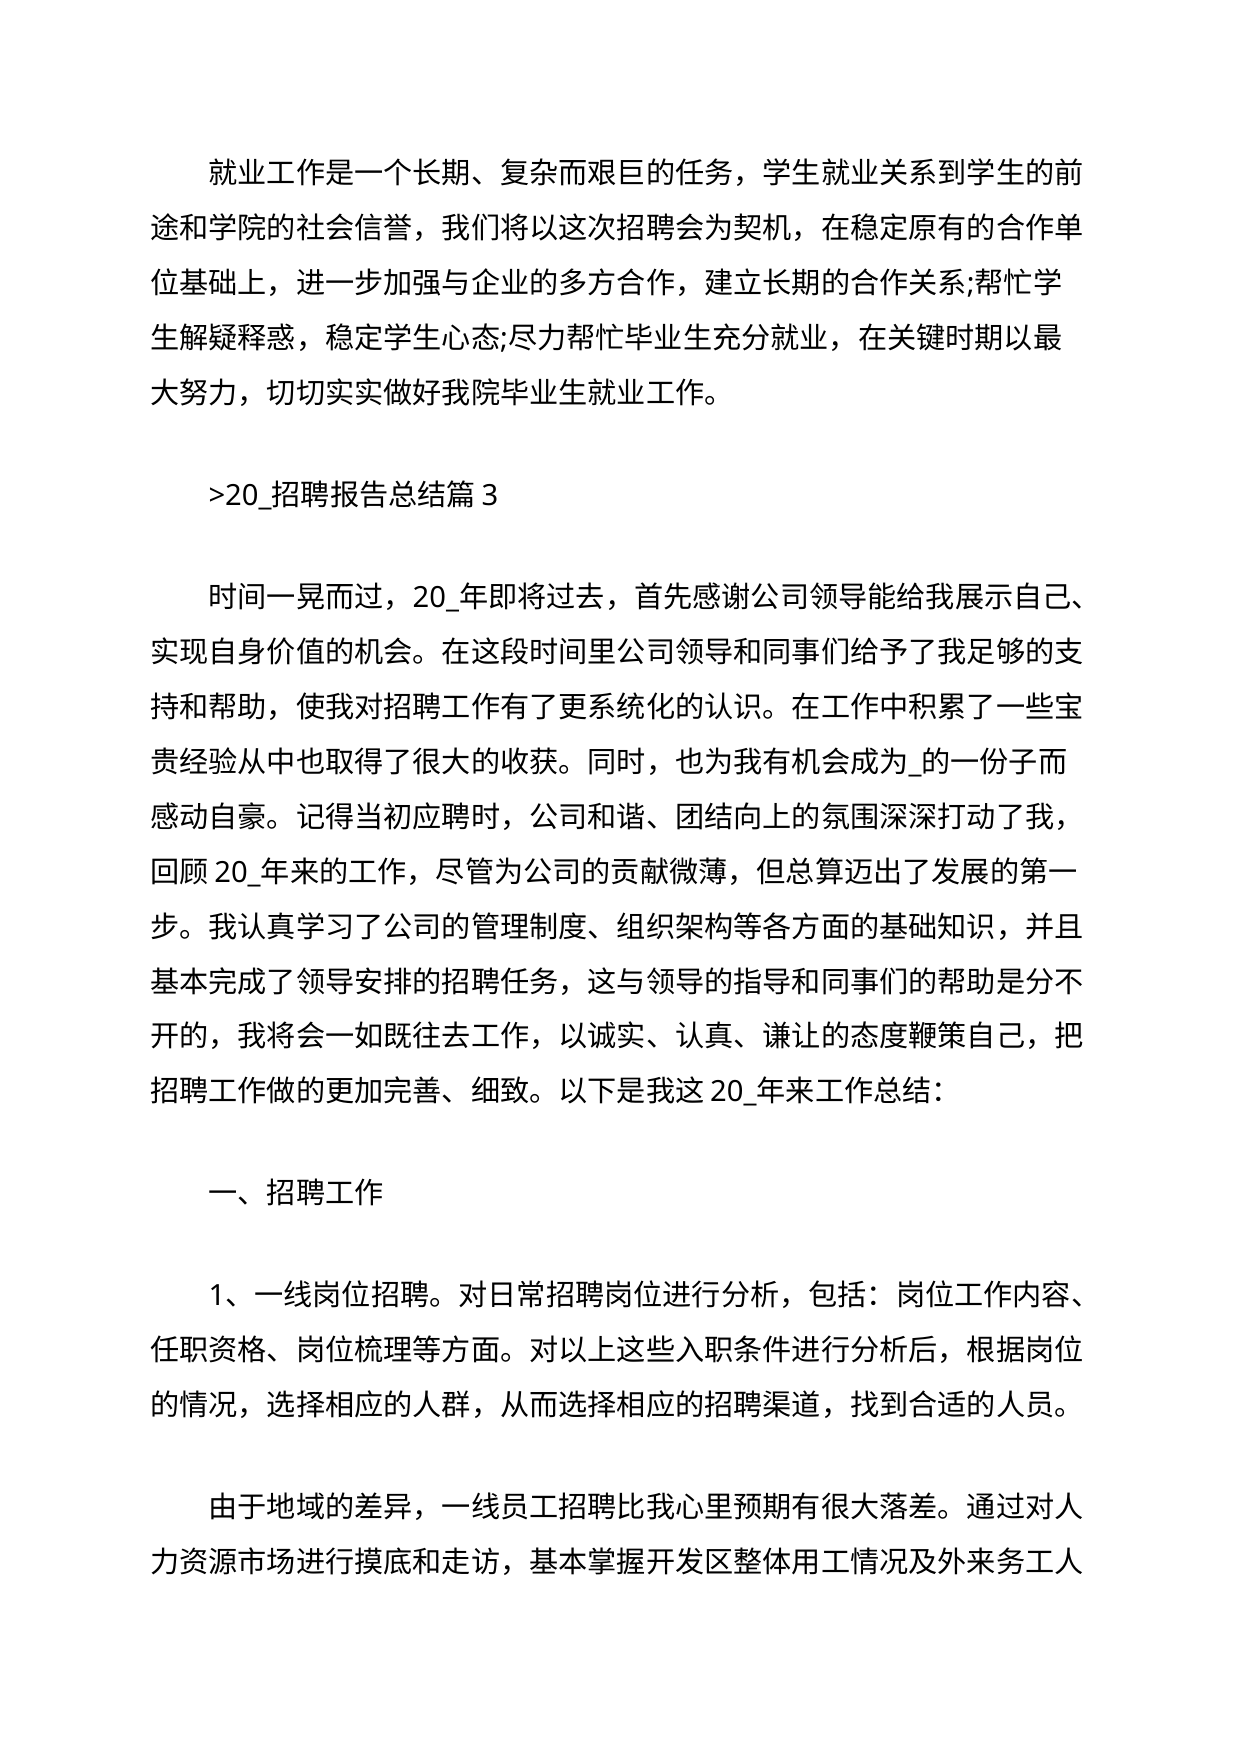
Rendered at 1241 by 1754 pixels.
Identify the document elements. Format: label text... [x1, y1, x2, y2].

text 就业工作是一个长期、复杂而艰巨的任务，学生就业关系到学生的前途和学院的社会信誉，我们将以这次招聘会为契机，在稳定原有的合作单位基础上，进一步加强与企业的多方合作，建立长期的合作关系;帮忙学生解疑释惑，稳定学生心态;尽力帮忙毕业生充分就业，在关键时期以最大努力，切切实实做好我院毕业生就业工作。 [150, 150, 1090, 412]
text 一、招聘工作 [150, 1170, 1090, 1212]
text >20_招聘报告总结篇3 [150, 472, 1090, 514]
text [150, 1483, 1090, 1581]
text 1、一线岗位招聘。对日常招聘岗位进行分析，包括：岗位工作内容、任职资格、岗位梳理等方面。对以上这些入职条件进行分析后，根据岗位的情况，选择相应的人群，从而选择相应的招聘渠道，找到合适的人员。 [150, 1272, 1090, 1424]
text 时间一晃而过，20_年即将过去，首先感谢公司领导能给我展示自己、实现自身价值的机会。在这段时间里公司领导和同事们给予了我足够的支持和帮助，使我对招聘工作有了更系统化的认识。在工作中积累了一些宝贵经验从中也取得了很大的收获。同时，也为我有机会成为_的一份子而感动自豪。记得当初应聘时，公司和谐、团结向上的氛围深深打动了我，回顾20_年来的工作，尽管为公司的贡献微薄，但总算迈出了发展的第一步。我认真学习了公司的管理制度、组织架构等各方面的基础知识，并且基本完成了领导安排的招聘任务，这与领导的指导和同事们的帮助是分不开的，我将会一如既往去工作，以诚实、认真、谦让的态度鞭策自己，把招聘工作做的更加完善、细致。以下是我这20_年来工作总结： [150, 573, 1090, 1110]
